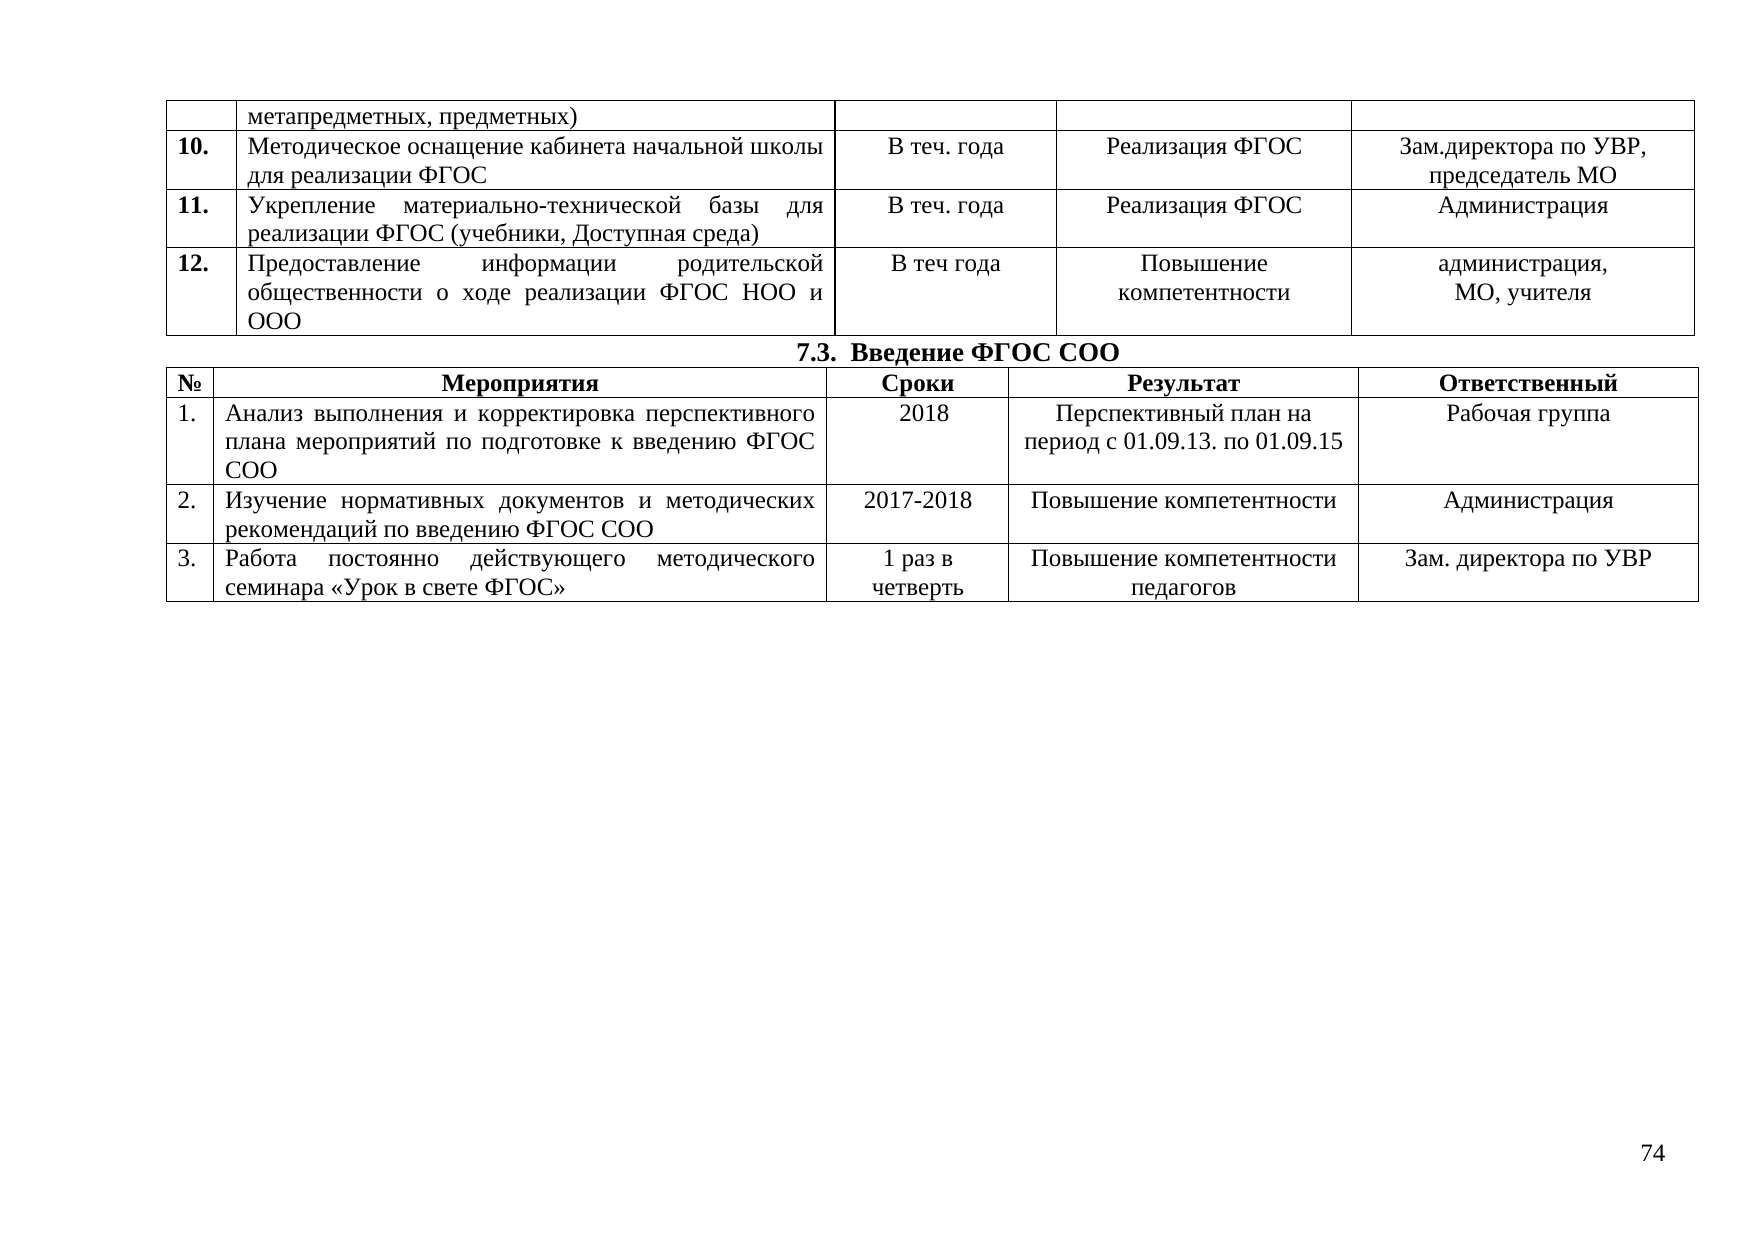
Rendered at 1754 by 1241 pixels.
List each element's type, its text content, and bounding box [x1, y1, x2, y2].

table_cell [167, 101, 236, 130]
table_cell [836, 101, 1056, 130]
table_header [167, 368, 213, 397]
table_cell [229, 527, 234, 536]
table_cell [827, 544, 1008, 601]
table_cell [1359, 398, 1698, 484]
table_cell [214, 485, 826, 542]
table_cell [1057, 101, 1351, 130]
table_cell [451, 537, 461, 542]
text 7.3. Введение ФГОС СОО [177, 336, 1665, 367]
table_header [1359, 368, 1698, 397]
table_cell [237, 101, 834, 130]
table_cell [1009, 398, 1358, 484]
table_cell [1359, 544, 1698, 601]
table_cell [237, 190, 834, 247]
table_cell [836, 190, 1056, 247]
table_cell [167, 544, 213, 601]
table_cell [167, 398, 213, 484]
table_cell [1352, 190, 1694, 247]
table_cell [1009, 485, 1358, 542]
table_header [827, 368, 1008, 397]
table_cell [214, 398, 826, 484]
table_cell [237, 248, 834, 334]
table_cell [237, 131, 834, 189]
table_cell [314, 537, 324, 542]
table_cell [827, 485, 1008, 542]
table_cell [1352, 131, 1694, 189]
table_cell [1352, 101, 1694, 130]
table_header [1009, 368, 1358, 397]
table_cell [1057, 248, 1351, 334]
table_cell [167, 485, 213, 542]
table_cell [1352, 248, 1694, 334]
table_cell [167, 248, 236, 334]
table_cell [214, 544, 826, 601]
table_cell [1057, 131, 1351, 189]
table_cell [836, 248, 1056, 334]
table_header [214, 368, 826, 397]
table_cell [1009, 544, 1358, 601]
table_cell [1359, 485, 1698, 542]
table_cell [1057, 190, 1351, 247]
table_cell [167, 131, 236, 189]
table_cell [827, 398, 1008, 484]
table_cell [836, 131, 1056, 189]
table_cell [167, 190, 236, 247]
